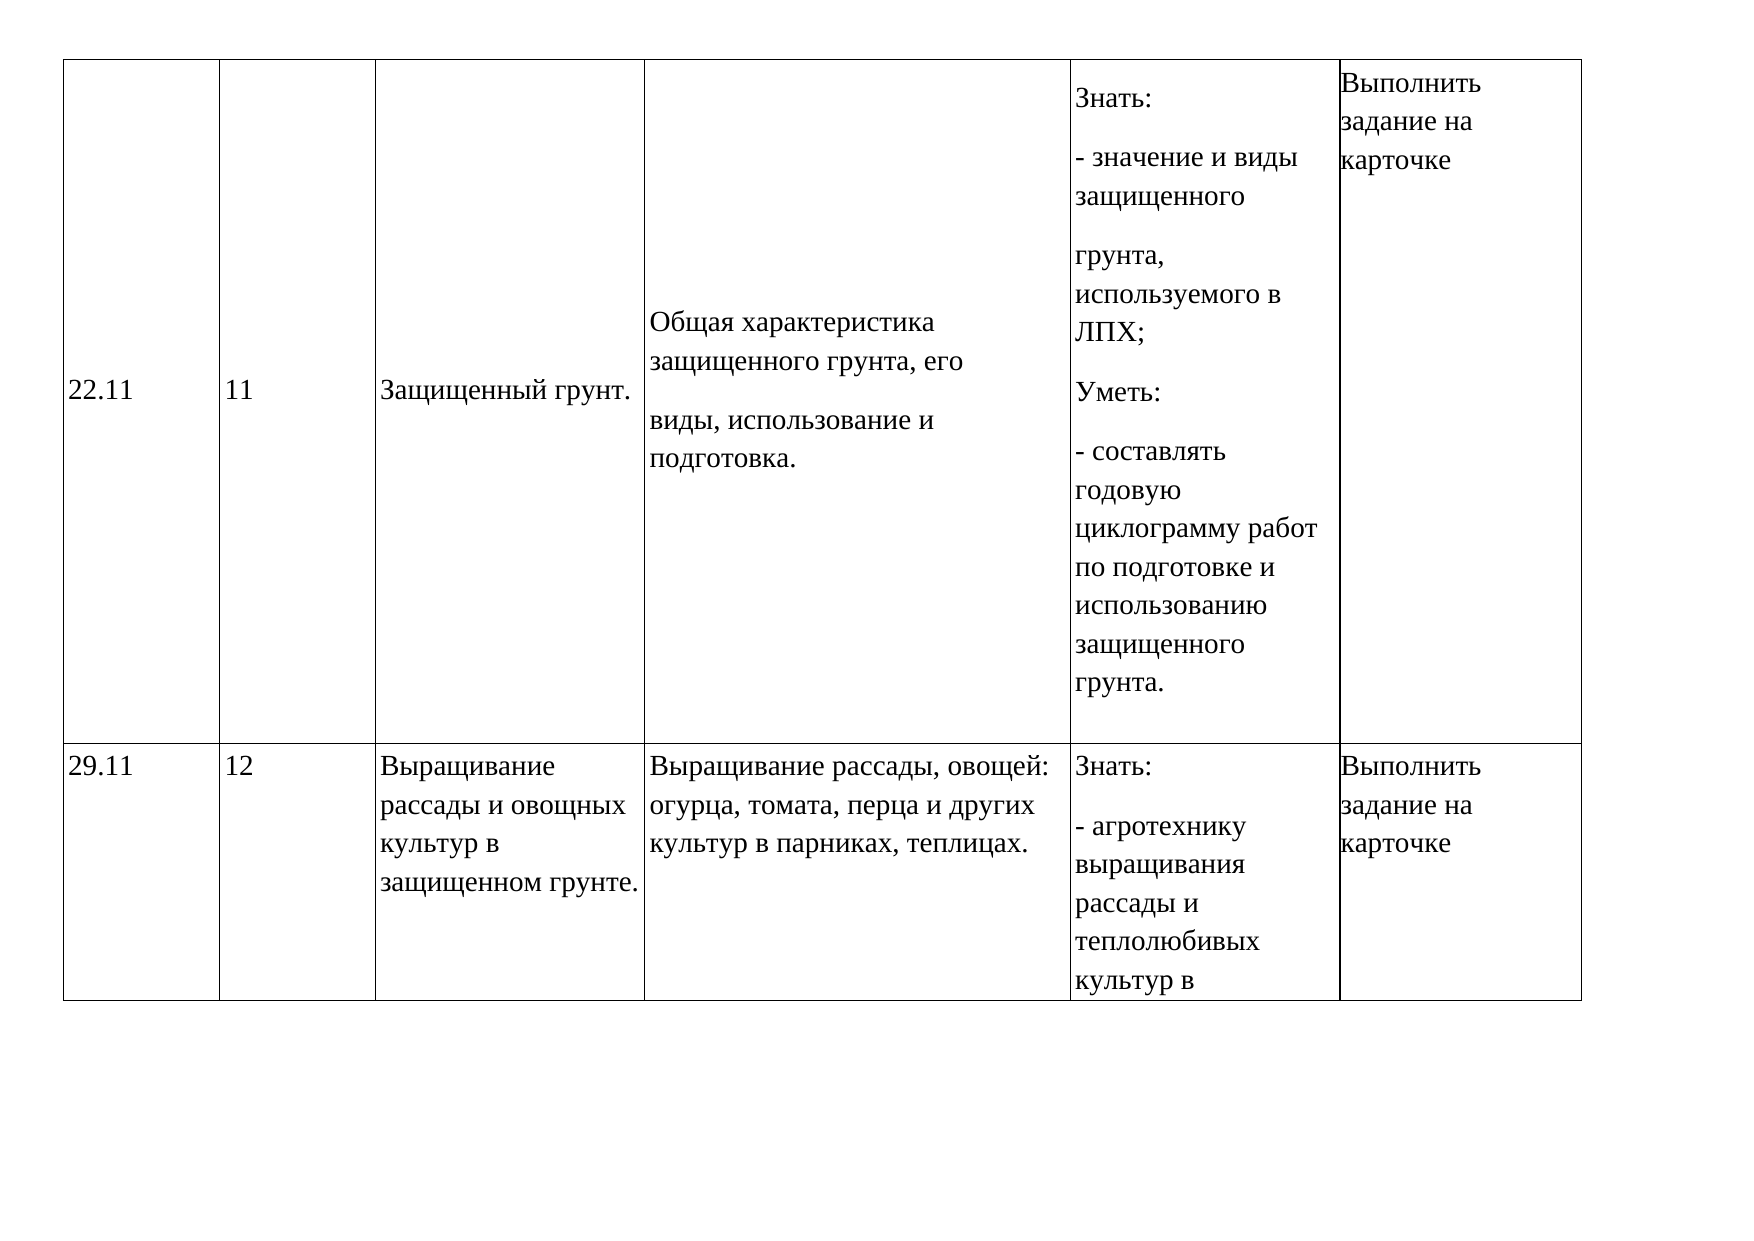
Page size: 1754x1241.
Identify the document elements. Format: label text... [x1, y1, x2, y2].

table_cell Выполнить задание на карточке [1341, 60, 1581, 743]
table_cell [1341, 744, 1581, 1000]
table_cell 29.11 [64, 744, 219, 1000]
table_cell 22.11 [64, 60, 219, 743]
table_cell 11 [220, 60, 375, 743]
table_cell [645, 744, 1070, 1000]
table_cell 12 [220, 744, 375, 1000]
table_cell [1071, 744, 1339, 1000]
table_cell Общая характеристика защищенного грунта, его виды, использование и подготовка. [645, 60, 1070, 743]
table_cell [376, 744, 644, 1000]
table_cell Знать: - значение и виды защищенного грунта, используемого в ЛПХ; Уметь: - составлять годовую циклограмму работ по подготовке и использованию защищенного грунта. [1071, 60, 1339, 743]
table_cell Защищенный грунт. [376, 60, 644, 743]
